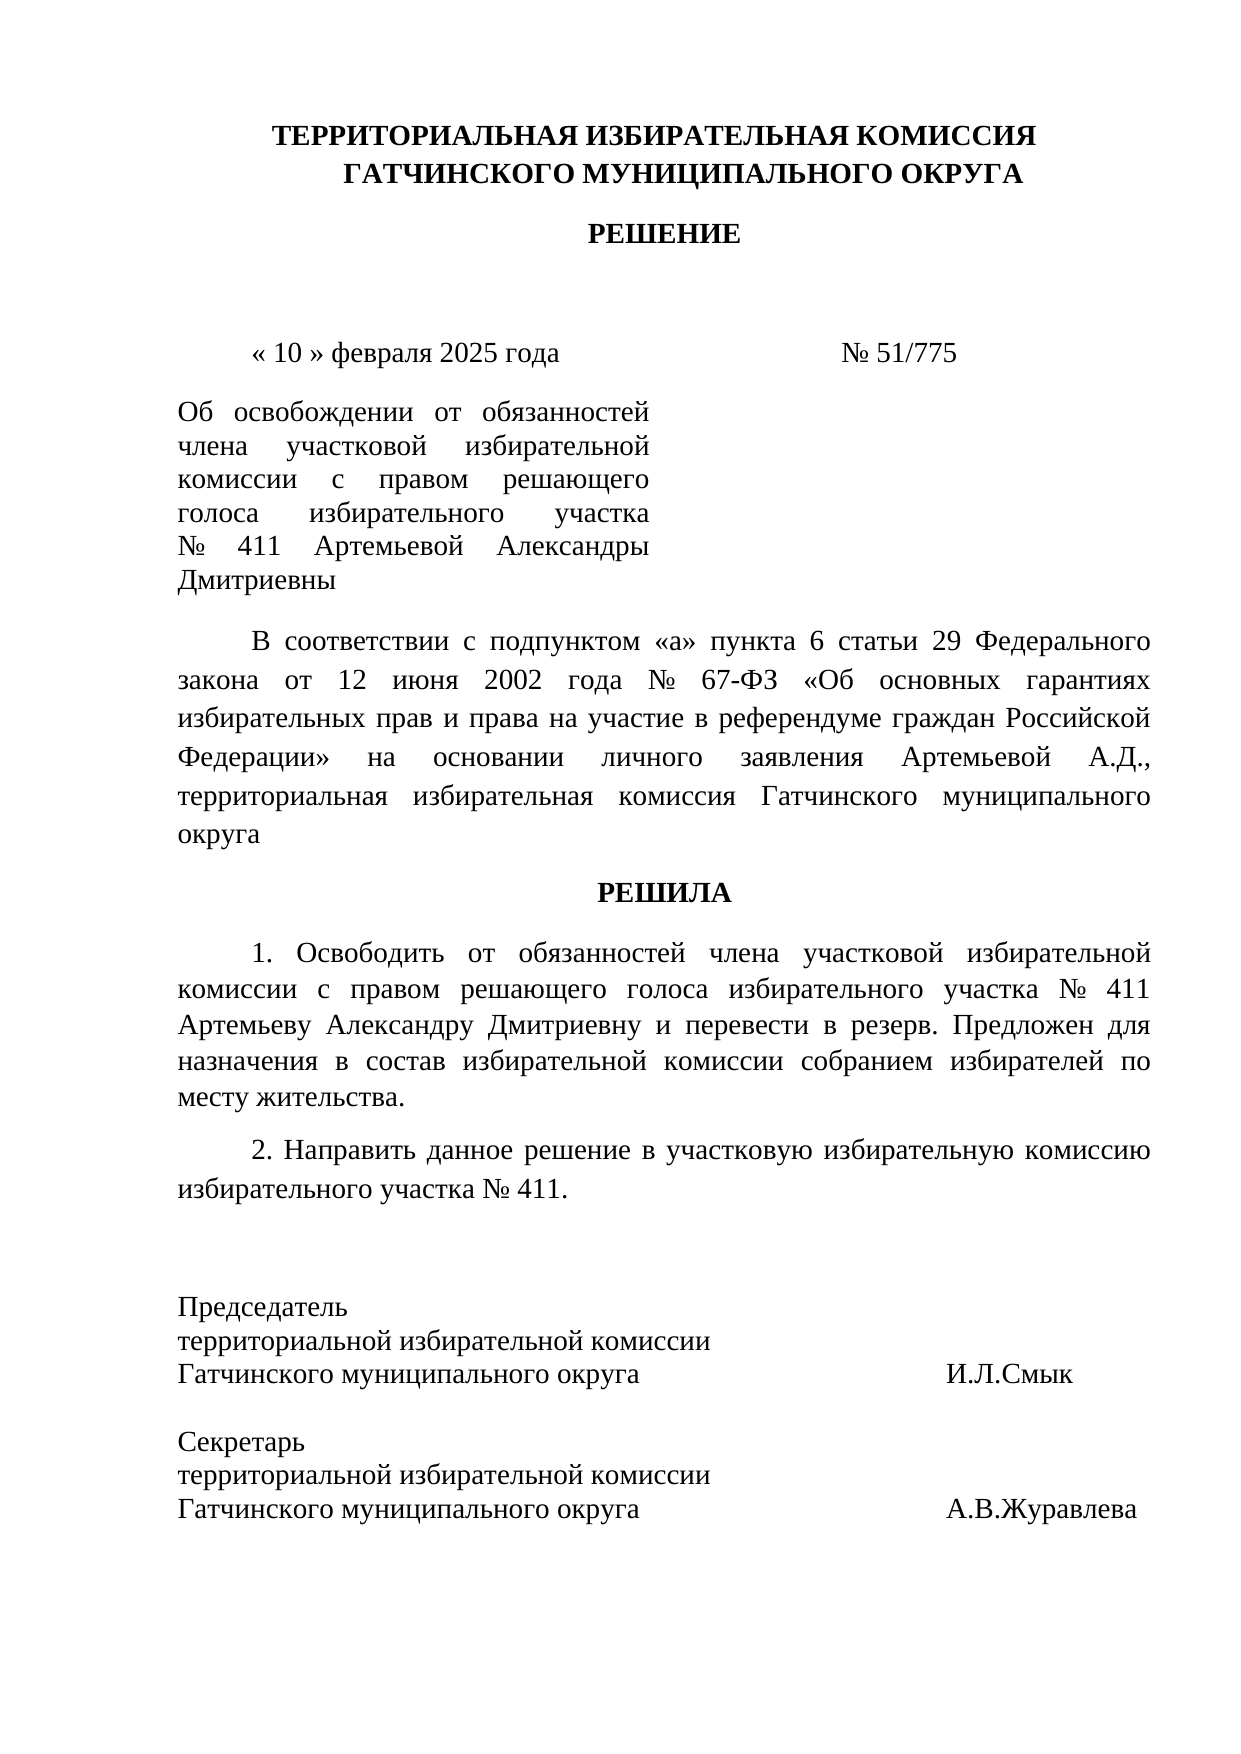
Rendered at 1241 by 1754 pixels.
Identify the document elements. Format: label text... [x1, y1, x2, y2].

text Секретарь [177, 1424, 1152, 1457]
text РЕШИЛА [177, 876, 1152, 909]
text территориальной избирательной комиссии [177, 1323, 1152, 1357]
text Гатчинского муниципального округа И.Л.Смык [177, 1357, 1152, 1390]
text 1. Освободить от обязанностей члена участковой избирательной комиссии с правом решающего голоса избирательного участка № 411 Артемьеву Александру Дмитриевну и перевести в резерв. Предложен для назначения в состав избирательной комиссии собранием избирателей по месту жительства. [177, 935, 1152, 1113]
text Гатчинского муниципального округа А.В.Журавлева [177, 1491, 1152, 1524]
text Председатель [177, 1289, 1152, 1323]
text В соответствии с подпунктом «а» пункта 6 статьи 29 Федерального закона от 12 июня 2002 года № 67-ФЗ «Об основных гарантиях избирательных прав и права на участие в референдуме граждан Российской Федерации» на основании личного заявления Артемьевой А.Д., территориальная избирательная комиссия Гатчинского муниципального округа [177, 623, 1152, 850]
text Об освобождении от обязанностей члена участковой избирательной комиссии с правом решающего голоса избирательного участка № 411 Артемьевой Александры Дмитриевны [177, 394, 649, 595]
text территориальной избирательной комиссии [177, 1457, 1152, 1491]
text ТЕРРИТОРИАЛЬНАЯ ИЗБИРАТЕЛЬНАЯ КОМИССИЯ ГАТЧИНСКОГО МУНИЦИПАЛЬНОГО ОКРУГА [215, 118, 1152, 190]
text 2. Направить данное решение в участковую избирательную комиссию избирательного участка № 411. [177, 1132, 1152, 1204]
text « 10 » февраля 2025 года № 51/775 [177, 335, 1152, 368]
text РЕШЕНИЕ [177, 216, 1152, 249]
